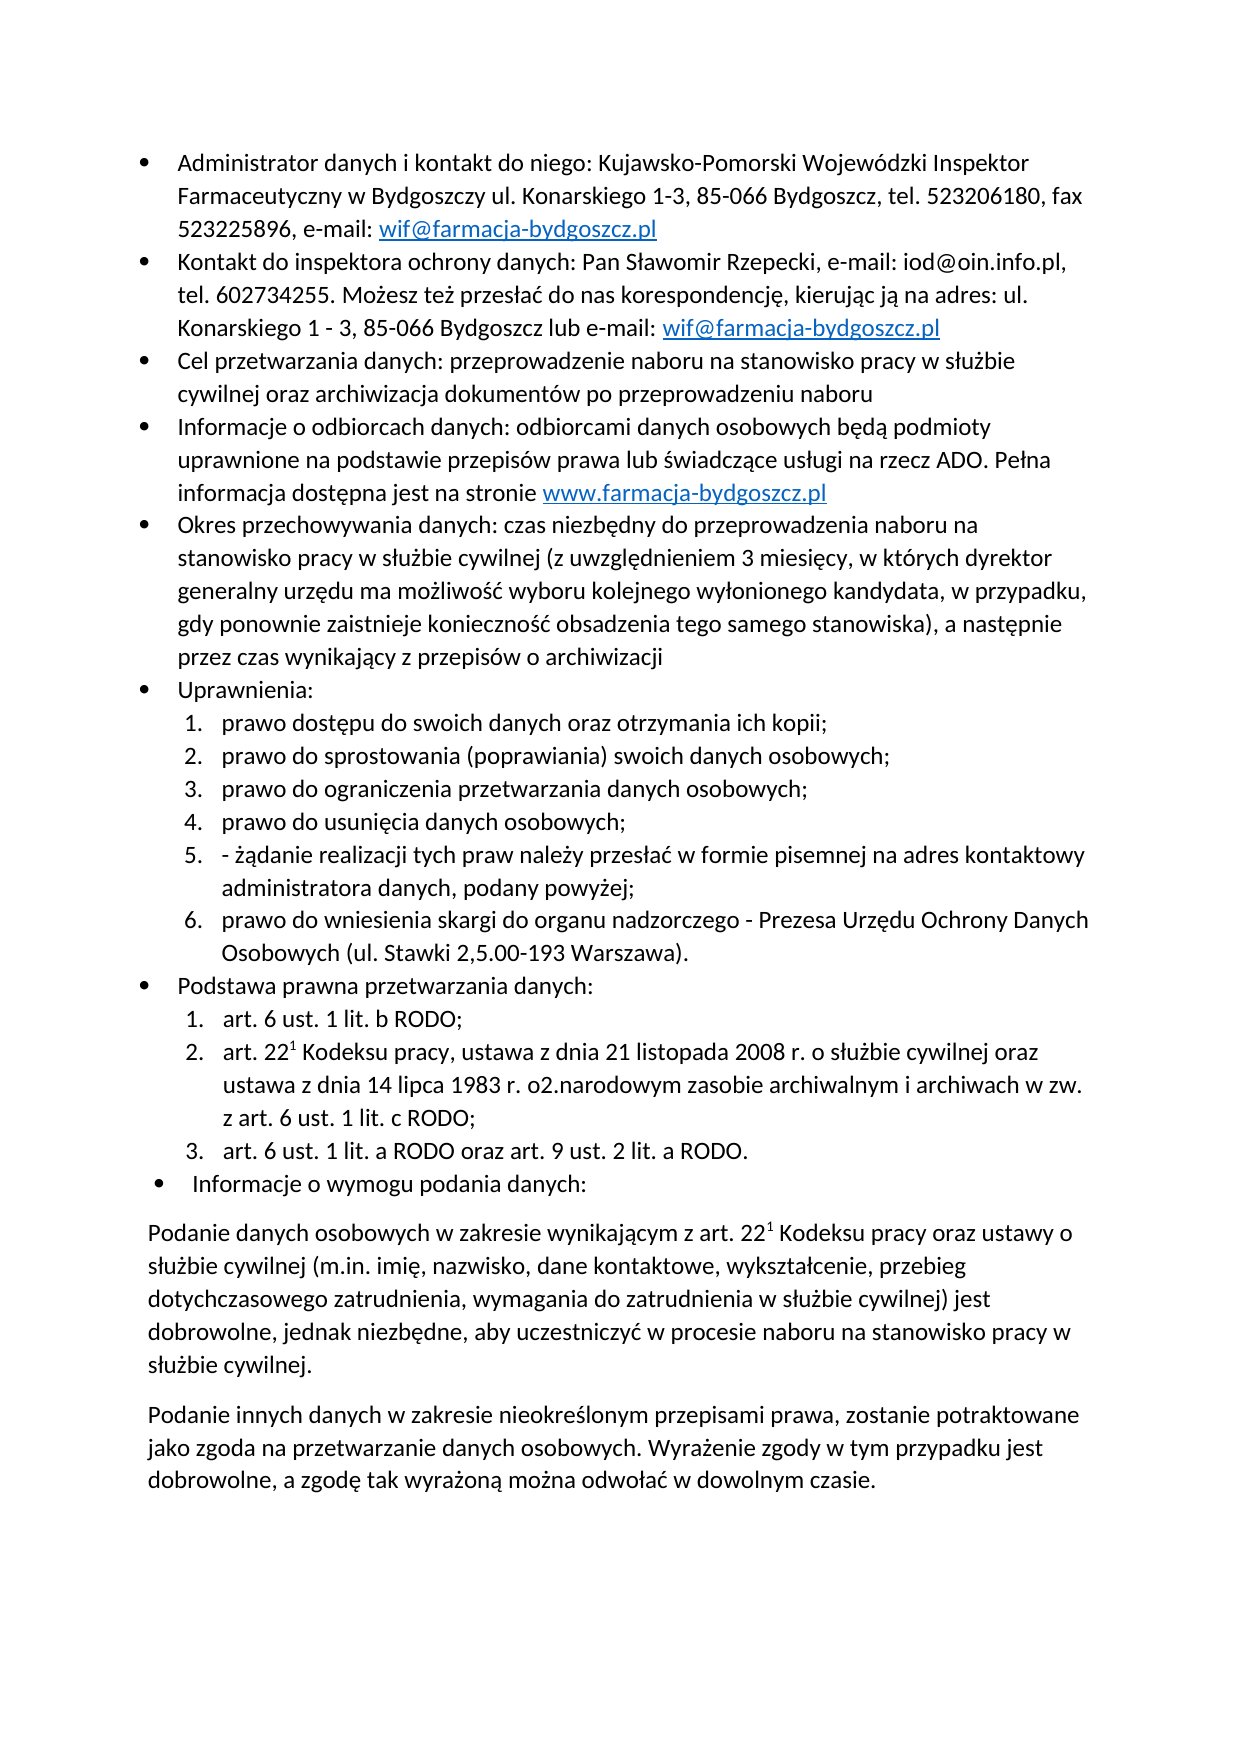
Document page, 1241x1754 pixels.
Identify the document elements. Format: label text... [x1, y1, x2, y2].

list prawo do ograniczenia przetwarzania danych osobowych; [184, 773, 1093, 803]
list art. 6 ust. 1 lit. a RODO oraz art. 9 ust. 2 lit. a RODO. [185, 1135, 1093, 1166]
list Okres przechowywania danych: czas niezbędny do przeprowadzenia naboru na stanowisko pracy w służbie cywilnej (z uwzględnieniem 3 miesięcy, w których dyrektor generalny urzędu ma możliwość wyboru kolejnego wyłonionego kandydata, w przypadku, gdy ponownie zaistnieje konieczność obsadzenia tego samego stanowiska), a następnie przez czas wynikający z przepisów o archiwizacji [140, 510, 1093, 672]
list Kontakt do inspektora ochrony danych: Pan Sławomir Rzepecki, e-mail: iod@oin.info.pl, tel. 602734255. Możesz też przesłać do nas korespondencję, kierując ją na adres: ul. Konarskiego 1 - 3, 85-066 Bydgoszcz lub e-mail: wif@farmacja-bydgoszcz.pl [140, 246, 1093, 343]
list prawo dostępu do swoich danych oraz otrzymania ich kopii; [184, 707, 1093, 738]
text Podanie danych osobowych w zakresie wynikającym z art. 221 Kodeksu pracy oraz ustawy o służbie cywilnej (m.in. imię, nazwisko, dane kontaktowe, wykształcenie, przebieg dotychczasowego zatrudnienia, wymagania do zatrudnienia w służbie cywilnej) jest dobrowolne, jednak niezbędne, aby uczestniczyć w procesie naboru na stanowisko pracy w służbie cywilnej. [148, 1218, 1093, 1380]
list prawo do wniesienia skargi do organu nadzorczego - Prezesa Urzędu Ochrony Danych Osobowych (ul. Stawki 2,5.00-193 Warszawa). [184, 905, 1093, 968]
list Cel przetwarzania danych: przeprowadzenie naboru na stanowisko pracy w służbie cywilnej oraz archiwizacja dokumentów po przeprowadzeniu naboru [140, 345, 1093, 408]
list art. 6 ust. 1 lit. b RODO; [185, 1003, 1093, 1034]
list Informacje o odbiorcach danych: odbiorcami danych osobowych będą podmioty uprawnione na podstawie przepisów prawa lub świadczące usługi na rzecz ADO. Pełna informacja dostępna jest na stronie www.farmacja-bydgoszcz.pl [140, 411, 1093, 507]
list prawo do sprostowania (poprawiania) swoich danych osobowych; [184, 740, 1093, 771]
list prawo do usunięcia danych osobowych; [184, 806, 1093, 836]
list Informacje o wymogu podania danych: [154, 1168, 1093, 1198]
list - żądanie realizacji tych praw należy przesłać w formie pisemnej na adres kontaktowy administratora danych, podany powyżej; [184, 839, 1093, 902]
list Administrator danych i kontakt do niego: Kujawsko-Pomorski Wojewódzki Inspektor Farmaceutyczny w Bydgoszczy ul. Konarskiego 1-3, 85-066 Bydgoszcz, tel. 523206180, fax 523225896, e-mail: wif@farmacja-bydgoszcz.pl [140, 148, 1093, 244]
list Uprawnienia: [140, 674, 1093, 705]
list Podstawa prawna przetwarzania danych: [140, 971, 1093, 1001]
text Podanie innych danych w zakresie nieokreślonym przepisami prawa, zostanie potraktowane jako zgoda na przetwarzanie danych osobowych. Wyrażenie zgody w tym przypadku jest dobrowolne, a zgodę tak wyrażoną można odwołać w dowolnym czasie. [148, 1399, 1093, 1495]
list art. 221 Kodeksu pracy, ustawa z dnia 21 listopada 2008 r. o służbie cywilnej oraz ustawa z dnia 14 lipca 1983 r. o2.narodowym zasobie archiwalnym i archiwach w zw. z art. 6 ust. 1 lit. c RODO; [185, 1036, 1093, 1133]
